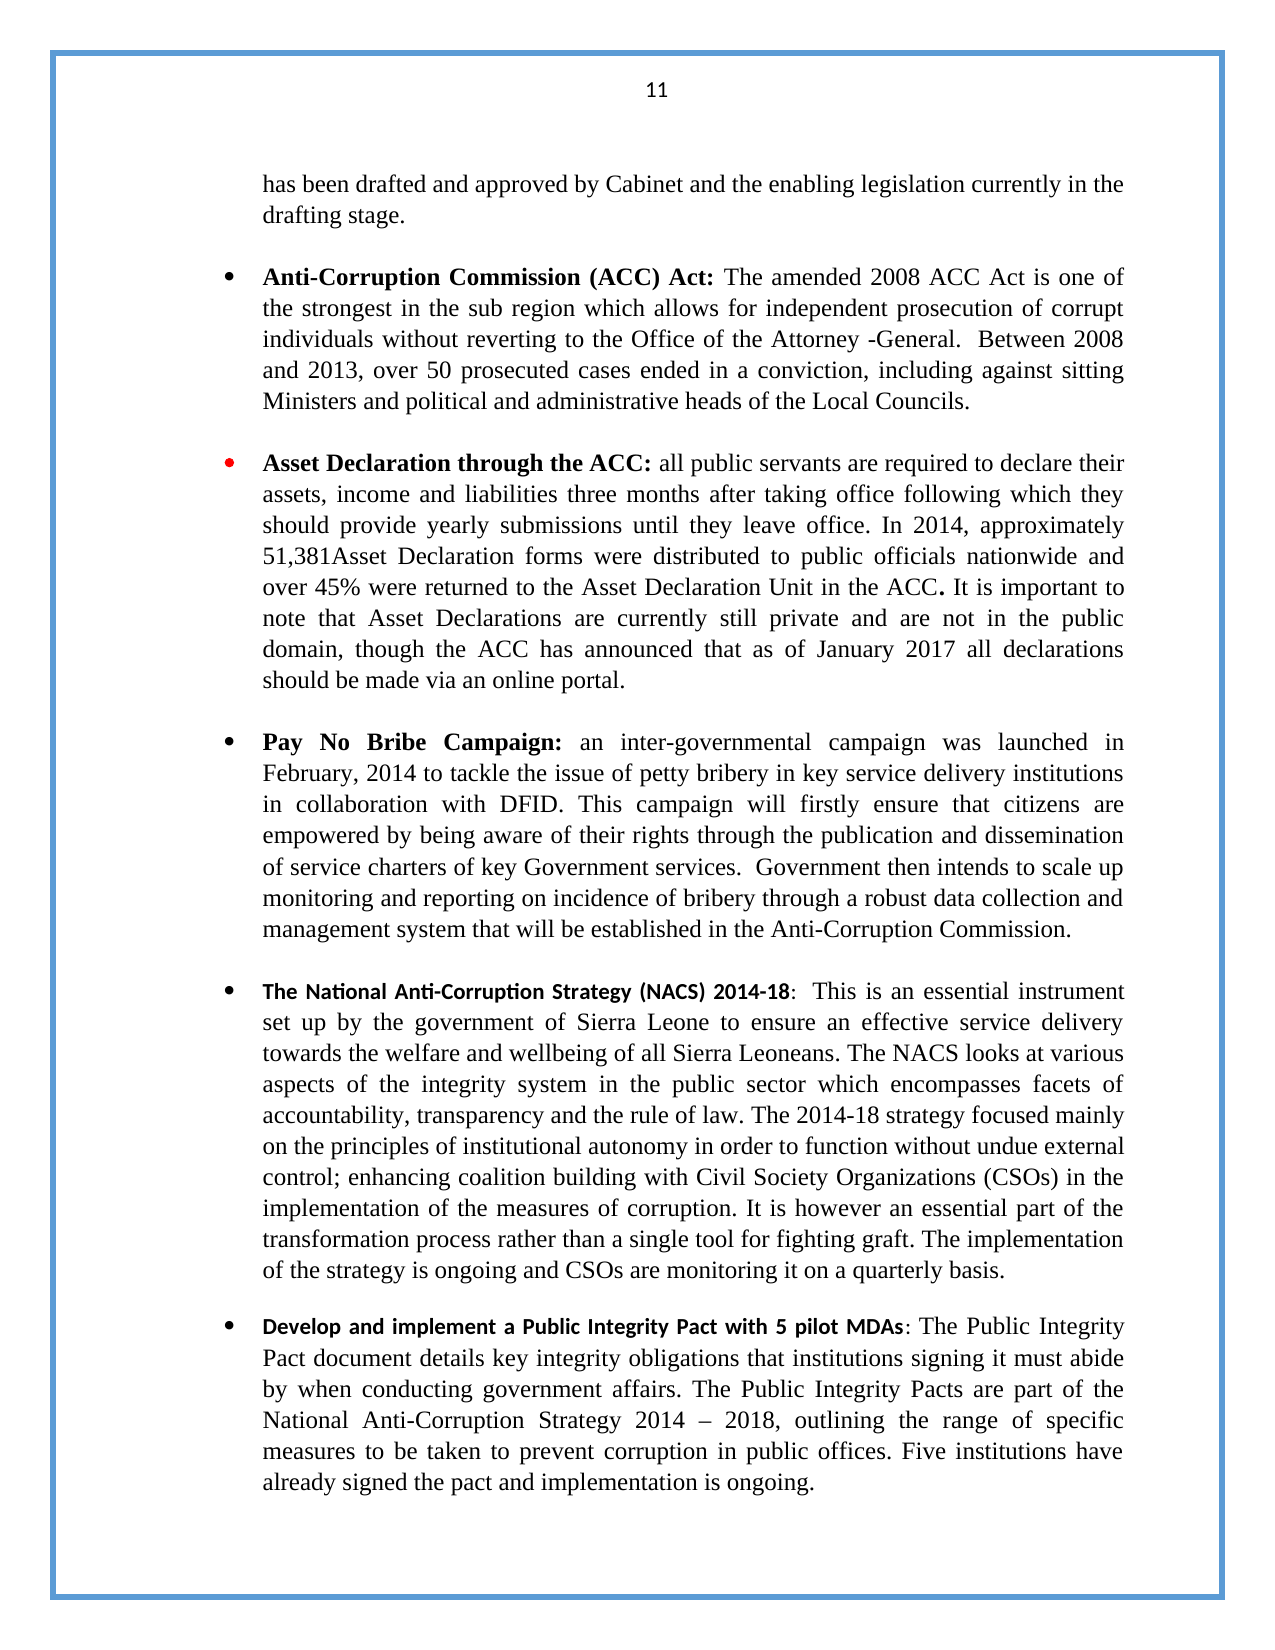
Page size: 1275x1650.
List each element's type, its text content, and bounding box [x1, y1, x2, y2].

list Anti-Corruption Commission (ACC) Act: The amended 2008 ACC Act is one of the strongest in the sub region which allows for independent prosecution of corrupt individuals without reverting to the Office of the Attorney -General. Between 2008 and 2013, over 50 prosecuted cases ended in a conviction, including against sitting Ministers and political and administrative heads of the Local Councils. [225, 262, 1125, 415]
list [225, 169, 1125, 228]
list Asset Declaration through the ACC: all public servants are required to declare their assets, income and liabilities three months after taking office following which they should provide yearly submissions until they leave office. In 2014, approximately 51,381Asset Declaration forms were distributed to public officials nationwide and over 45% were returned to the Asset Declaration Unit in the ACC. It is important to note that Asset Declarations are currently still private and are not in the public domain, though the ACC has announced that as of January 2017 all declarations should be made via an online portal. [225, 448, 1125, 694]
list Develop and implement a Public Integrity Pact with 5 pilot MDAs: The Public Integrity Pact document details key integrity obligations that institutions signing it must abide by when conducting government affairs. The Public Integrity Pacts are part of the National Anti-Corruption Strategy 2014 – 2018, outlining the range of specific measures to be taken to prevent corruption in public offices. Five institutions have already signed the pact and implementation is ongoing. [225, 1311, 1125, 1496]
list Pay No Bribe Campaign: an inter-governmental campaign was launched in February, 2014 to tackle the issue of petty bribery in key service delivery institutions in collaboration with DFID. This campaign will firstly ensure that citizens are empowered by being aware of their rights through the publication and dissemination of service charters of key Government services. Government then intends to scale up monitoring and reporting on incidence of bribery through a robust data collection and management system that will be established in the Anti-Corruption Commission. [225, 727, 1125, 942]
list The National Anti-Corruption Strategy (NACS) 2014-18: This is an essential instrument set up by the government of Sierra Leone to ensure an effective service delivery towards the welfare and wellbeing of all Sierra Leoneans. The NACS looks at various aspects of the integrity system in the public sector which encompasses facets of accountability, transparency and the rule of law. The 2014-18 strategy focused mainly on the principles of institutional autonomy in order to function without undue external control; enhancing coalition building with Civil Society Organizations (CSOs) in the implementation of the measures of corruption. It is however an essential part of the transformation process rather than a single tool for fighting graft. The implementation of the strategy is ongoing and CSOs are monitoring it on a quarterly basis. [225, 976, 1125, 1284]
